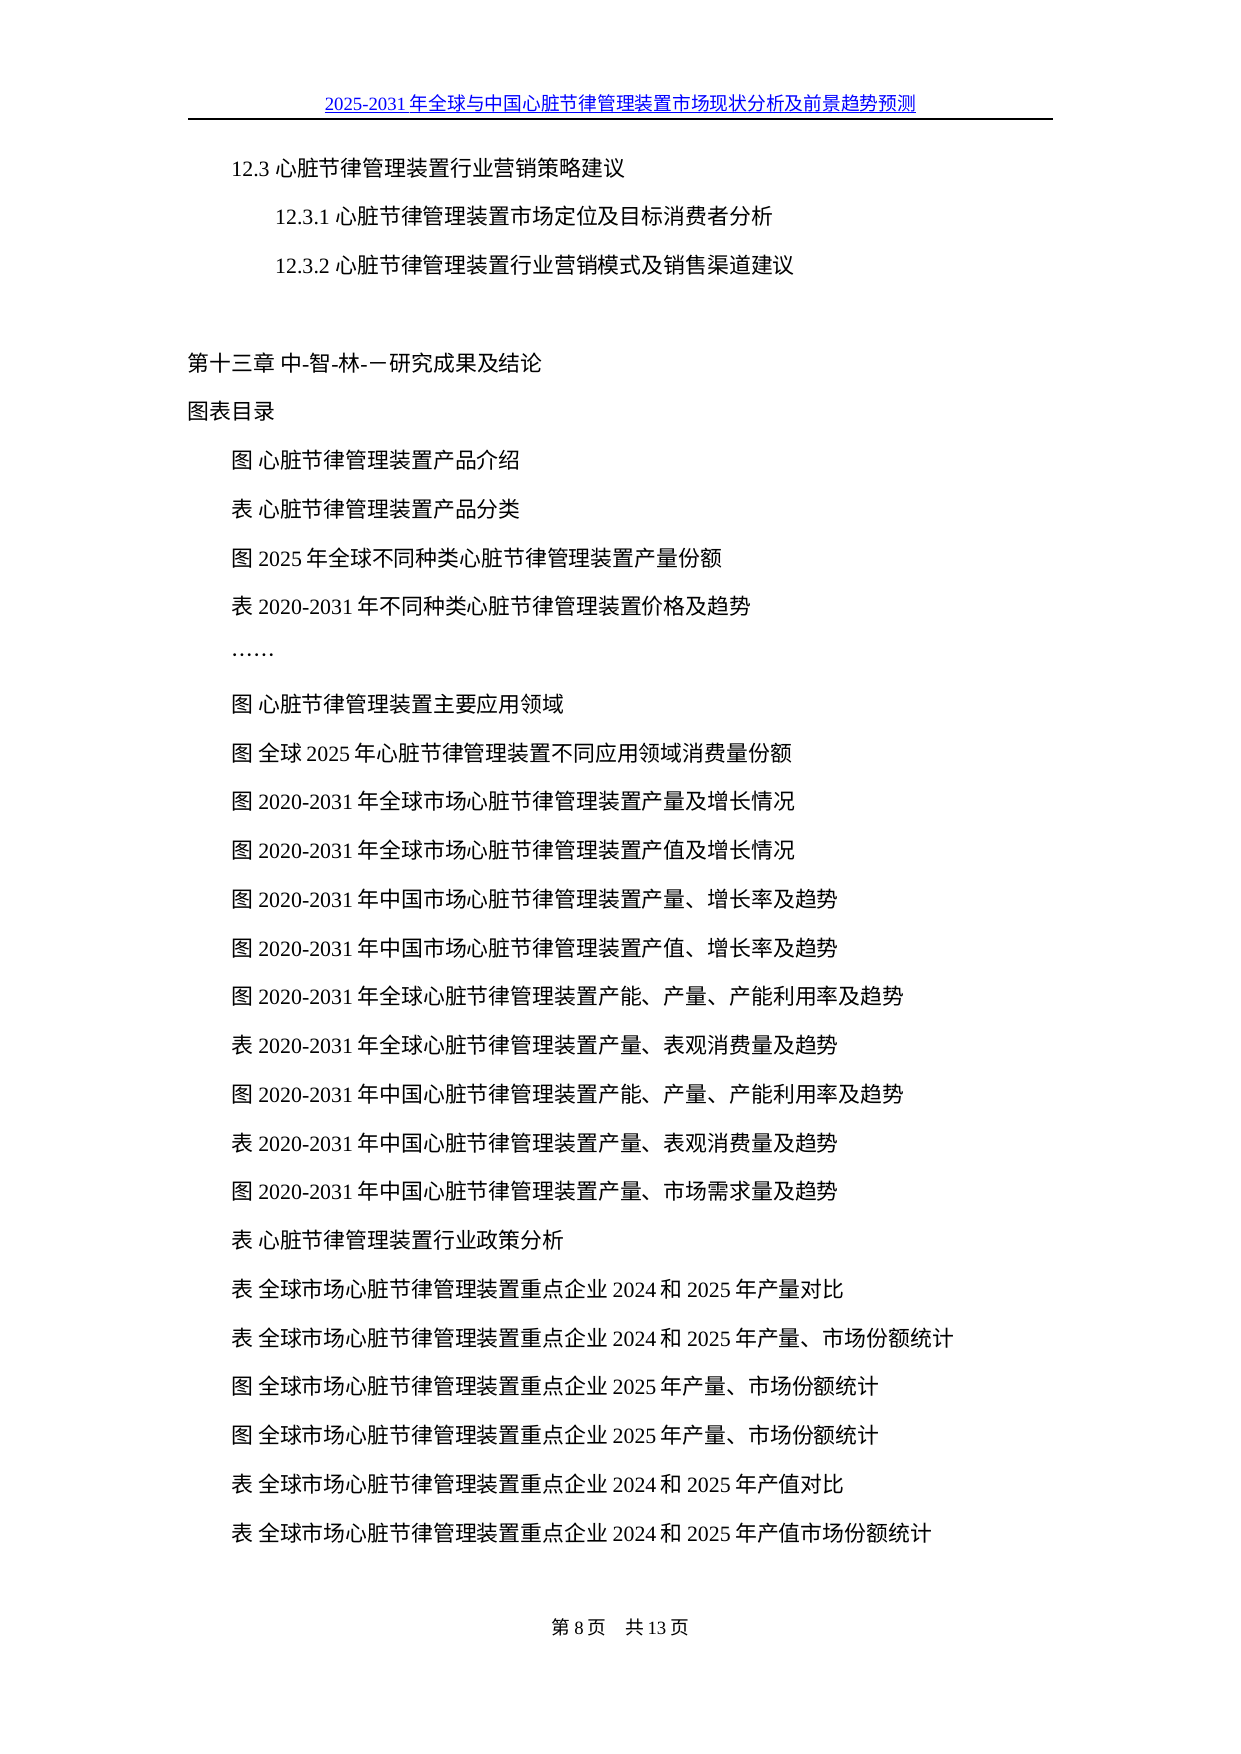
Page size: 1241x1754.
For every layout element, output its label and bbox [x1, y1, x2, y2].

text [187, 150, 1053, 1548]
